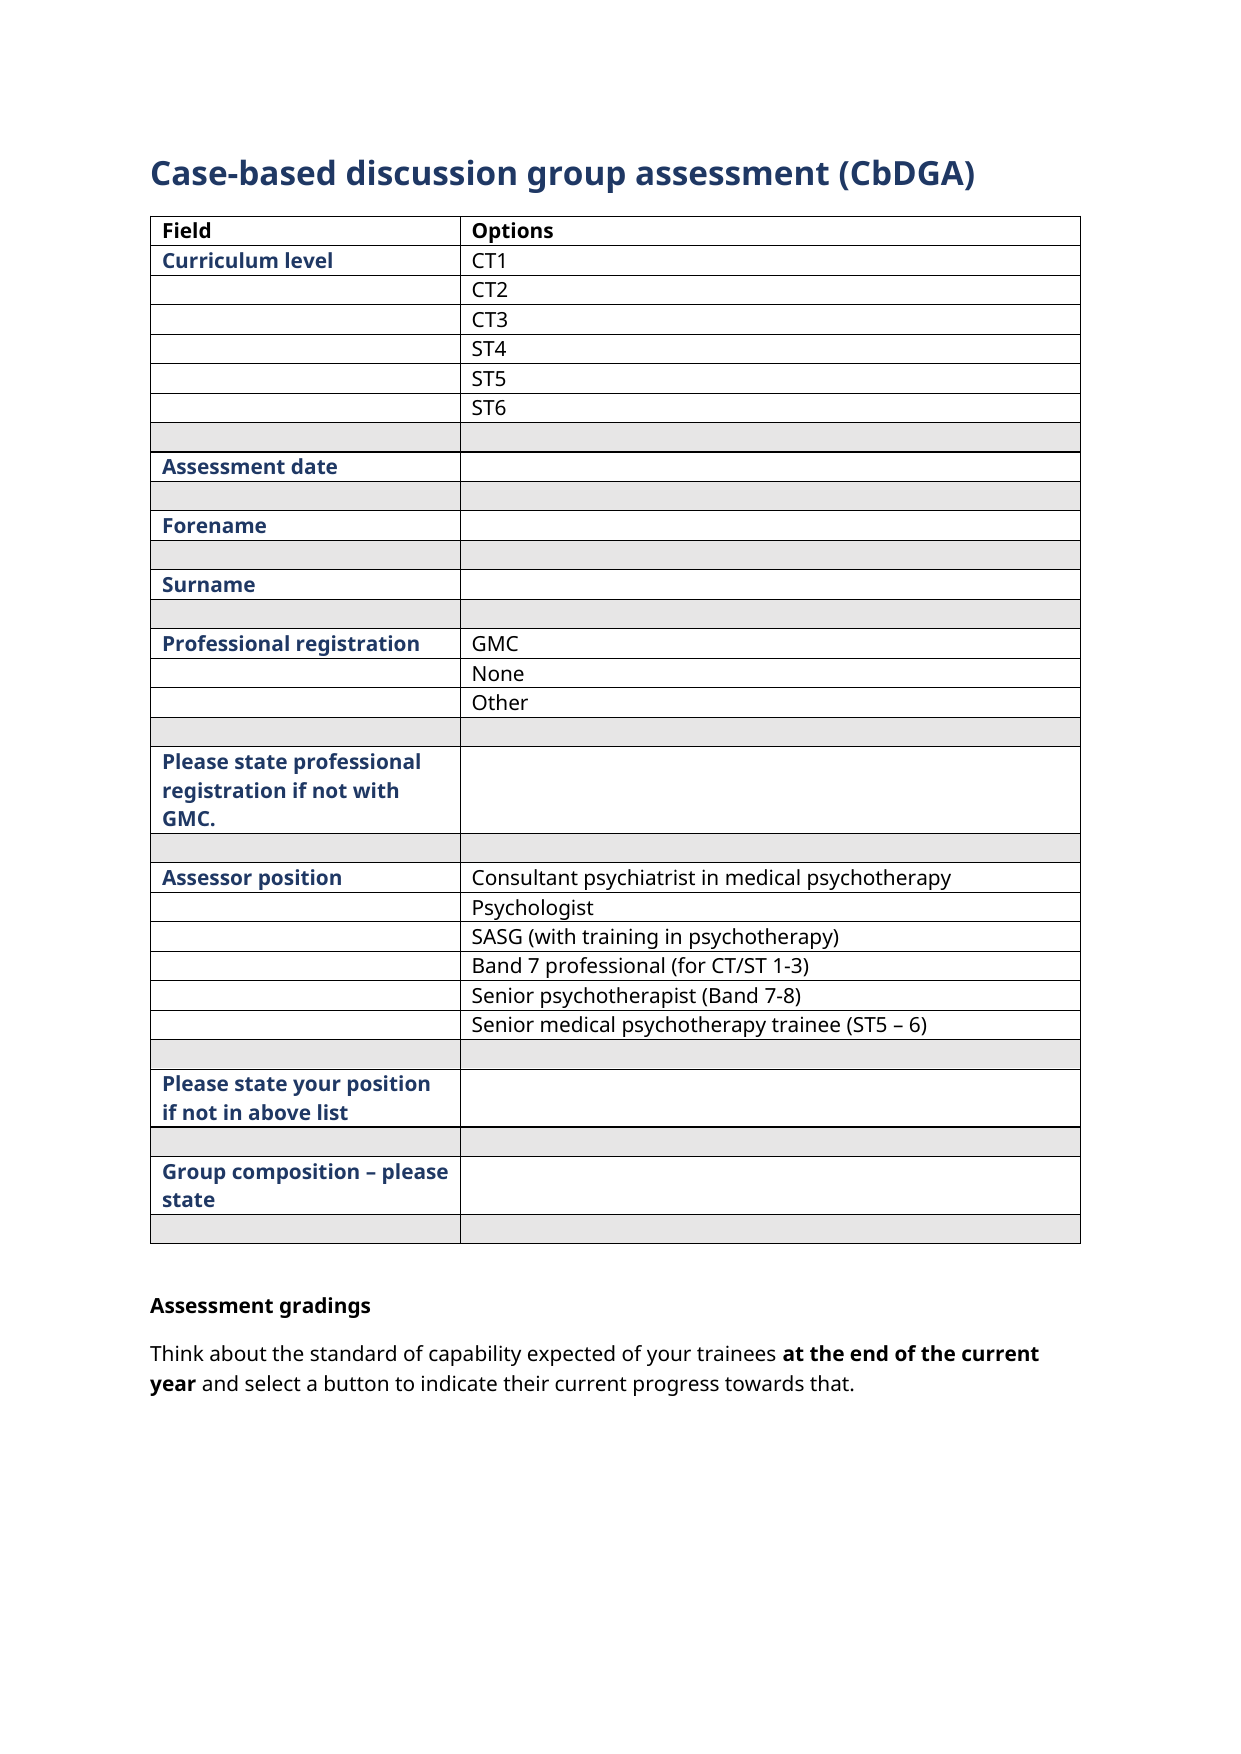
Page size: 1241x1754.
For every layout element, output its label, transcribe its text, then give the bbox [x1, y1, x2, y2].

table_cell SASG (with training in psychotherapy) [461, 922, 1080, 951]
table_header Field [151, 217, 460, 245]
table_header Options [461, 217, 1080, 245]
table_cell Assessment date [151, 453, 460, 481]
table_cell GMC [461, 629, 1080, 658]
table_cell CT1 [461, 246, 1080, 274]
table_cell Psychologist [461, 893, 1080, 921]
table_cell [151, 952, 460, 980]
table_cell [151, 482, 460, 510]
table_cell [151, 335, 460, 363]
table_cell [461, 1128, 1080, 1156]
text Assessment gradings [150, 1292, 933, 1320]
table_cell [151, 600, 460, 628]
table_cell [151, 893, 460, 921]
table_cell [461, 1157, 1080, 1214]
table_cell [151, 718, 460, 746]
table_cell [151, 922, 460, 951]
table_cell [151, 1040, 460, 1068]
table_cell [151, 305, 460, 333]
table_cell Band 7 professional (for CT/ST 1-3) [461, 952, 1080, 980]
table_cell Assessor position [151, 863, 460, 892]
table_cell [151, 1128, 460, 1156]
table_cell [461, 423, 1080, 451]
table_cell [151, 364, 460, 392]
table_cell Professional registration [151, 629, 460, 658]
text Think about the standard of capability expected of your trainees at the end of the current year and select a button to indicate their current progress towards that. [150, 1339, 1090, 1398]
table_cell [151, 541, 460, 569]
table_cell Consultant psychiatrist in medical psychotherapy [461, 863, 1080, 892]
table_cell [461, 511, 1080, 540]
table_cell None [461, 659, 1080, 687]
table_cell [151, 423, 460, 451]
table_cell [461, 718, 1080, 746]
table_cell Please state professional registration if not with GMC. [151, 747, 460, 833]
table_cell [461, 482, 1080, 510]
table_cell ST6 [461, 394, 1080, 422]
table_cell [461, 1070, 1080, 1126]
table_cell [461, 570, 1080, 599]
table_cell [461, 541, 1080, 569]
table_cell [461, 834, 1080, 862]
table_cell [151, 276, 460, 304]
table_cell [461, 600, 1080, 628]
text Case-based discussion group assessment (CbDGA) [150, 150, 1090, 195]
table_cell Surname [151, 570, 460, 599]
table_cell [151, 688, 460, 717]
table_cell Senior psychotherapist (Band 7-8) [461, 981, 1080, 1009]
table_cell Senior medical psychotherapy trainee (ST5 – 6) [461, 1011, 1080, 1039]
table_cell Please state your position if not in above list [151, 1070, 460, 1126]
table_cell [461, 747, 1080, 833]
table_cell [151, 981, 460, 1009]
table_cell Group composition – please state [151, 1157, 460, 1214]
table_cell Forename [151, 511, 460, 540]
table_cell Curriculum level [151, 246, 460, 274]
table_cell [151, 1011, 460, 1039]
table_cell ST5 [461, 364, 1080, 392]
table_cell CT3 [461, 305, 1080, 333]
table_cell [151, 1215, 460, 1243]
table_cell Other [461, 688, 1080, 717]
table_cell [151, 659, 460, 687]
table_cell [461, 1040, 1080, 1068]
table_cell CT2 [461, 276, 1080, 304]
table_cell [151, 834, 460, 862]
table_cell ST4 [461, 335, 1080, 363]
table_cell [151, 394, 460, 422]
table_cell [461, 1215, 1080, 1243]
table_cell [461, 453, 1080, 481]
